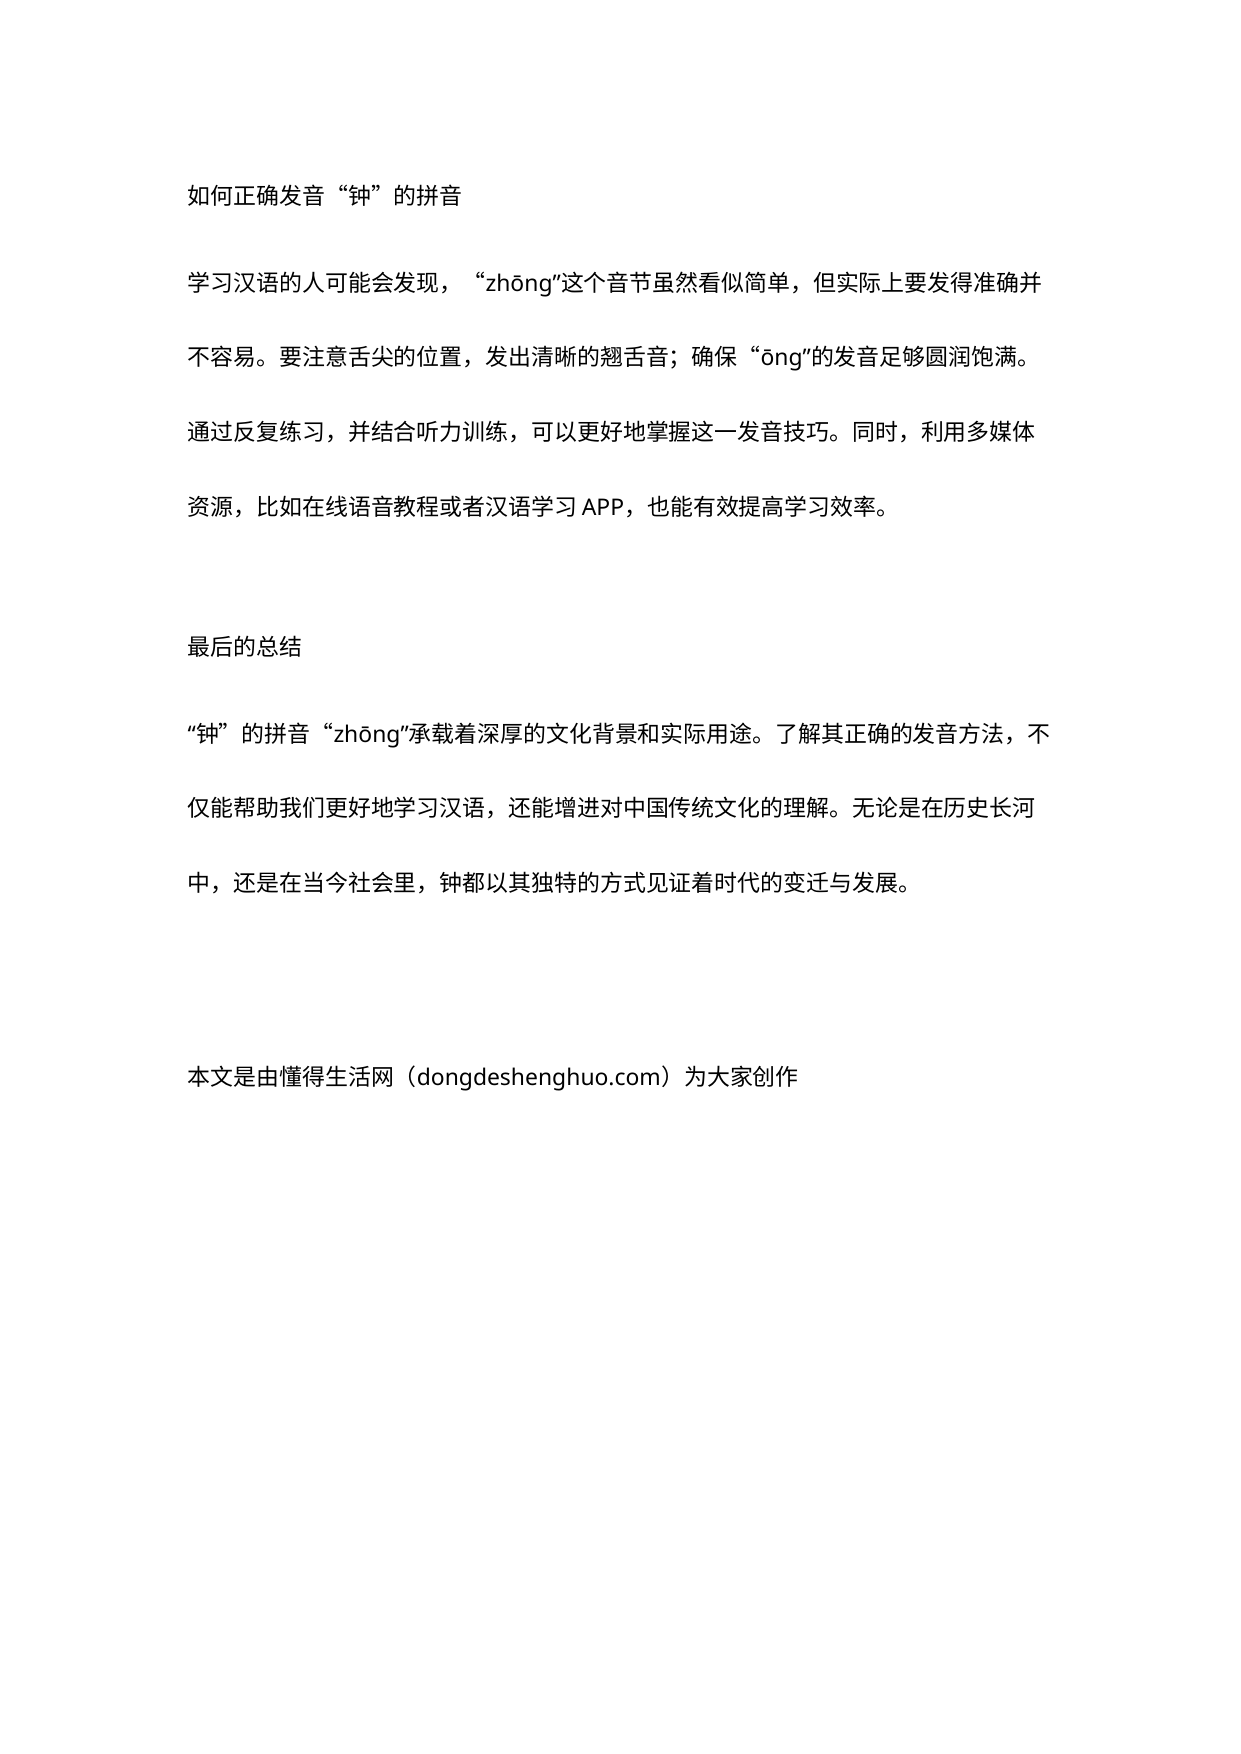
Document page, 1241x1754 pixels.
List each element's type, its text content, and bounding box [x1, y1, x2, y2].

text 如何正确发音“钟”的拼音 [187, 162, 1053, 227]
text 学习汉语的人可能会发现，“zhōng”这个音节虽然看似简单，但实际上要发得准确并不容易。要注意舌尖的位置，发出清晰的翘舌音；确保“ōng”的发音足够圆润饱满。通过反复练习，并结合听力训练，可以更好地掌握这一发音技巧。同时，利用多媒体资源，比如在线语音教程或者汉语学习APP，也能有效提高学习效率。 [187, 248, 1053, 538]
text 本文是由懂得生活网（dongdeshenghuo.com）为大家创作 [187, 1043, 1053, 1108]
text 最后的总结 [187, 613, 1053, 678]
text “钟”的拼音“zhōng”承载着深厚的文化背景和实际用途。了解其正确的发音方法，不仅能帮助我们更好地学习汉语，还能增进对中国传统文化的理解。无论是在历史长河中，还是在当今社会里，钟都以其独特的方式见证着时代的变迁与发展。 [187, 700, 1053, 914]
